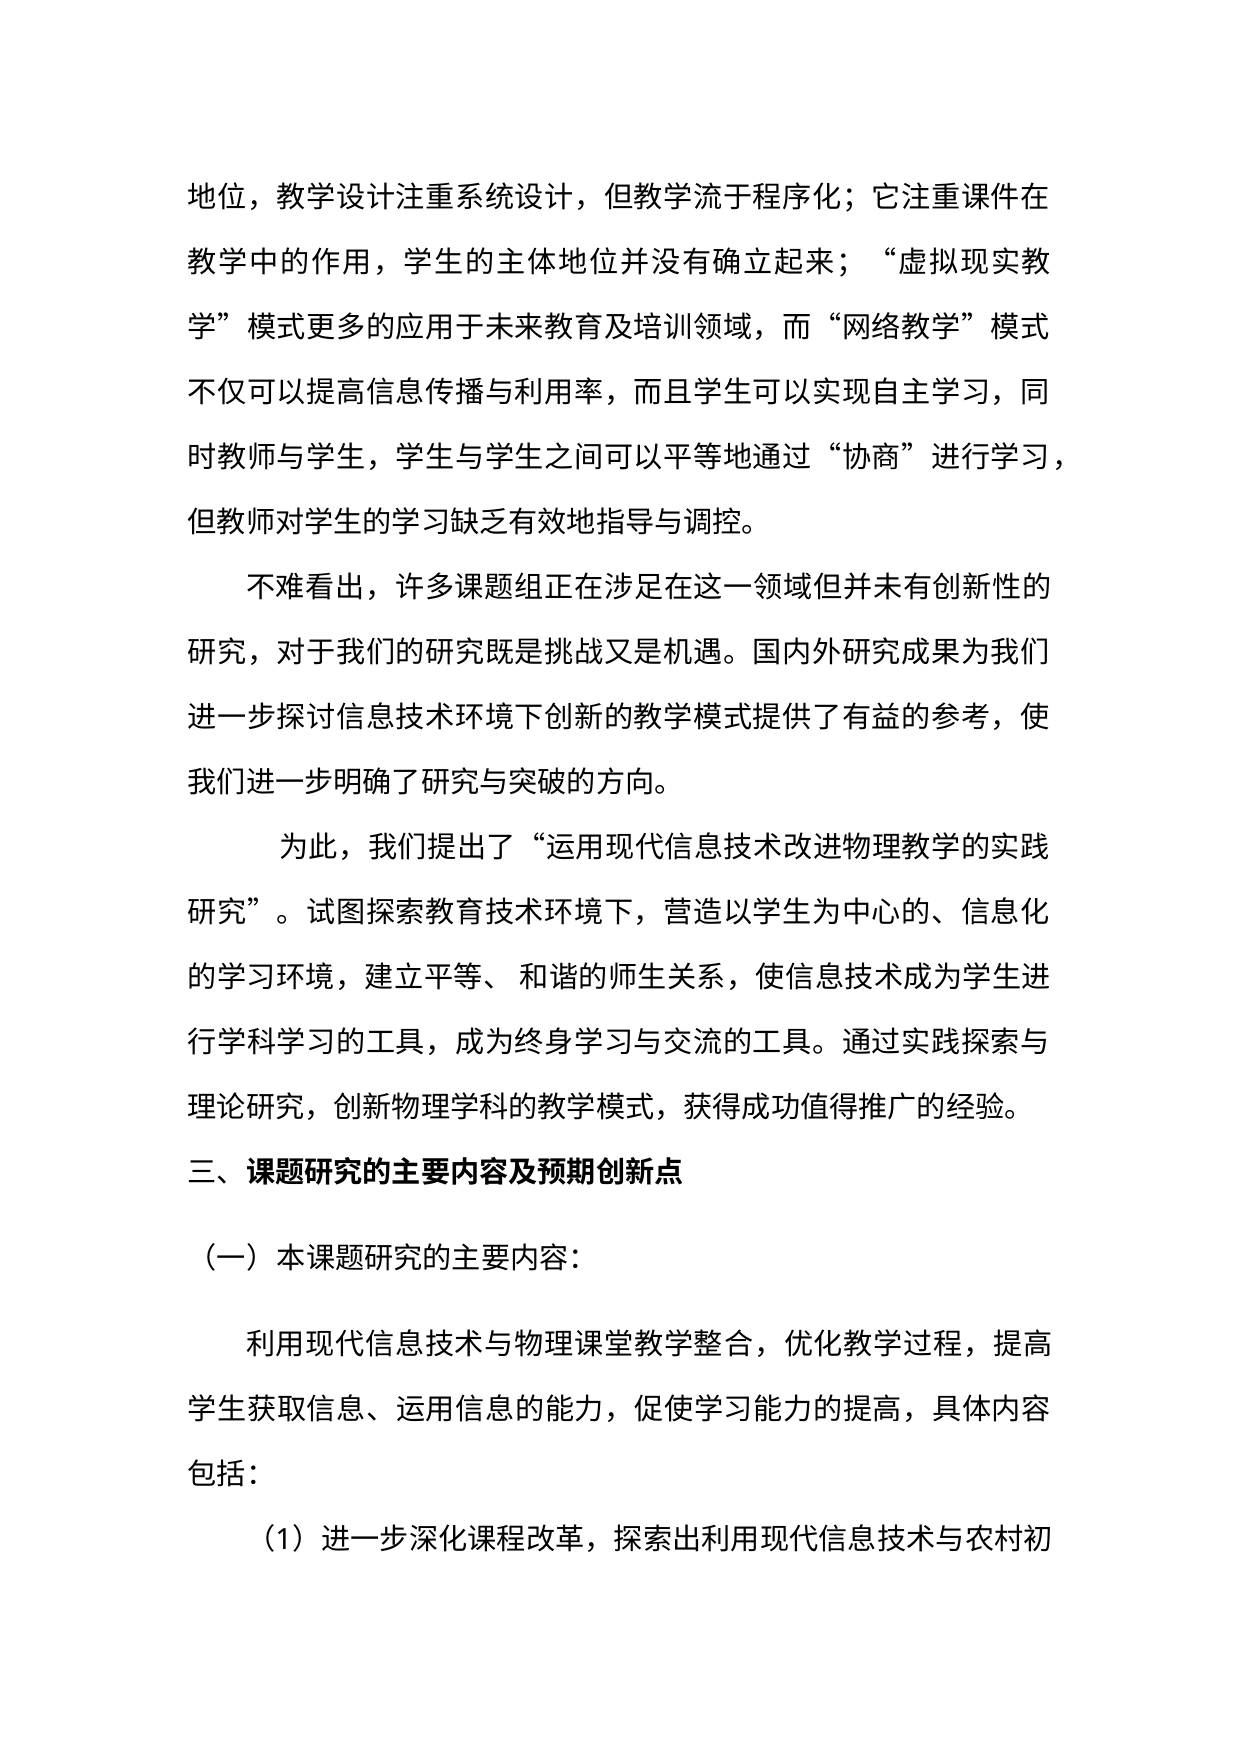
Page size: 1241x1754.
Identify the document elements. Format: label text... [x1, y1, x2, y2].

text 不难看出，许多课题组正在涉足在这一领域但并未有创新性的研究，对于我们的研究既是挑战又是机遇。国内外研究成果为我们进一步探讨信息技术环境下创新的教学模式提供了有益的参考，使我们进一步明确了研究与突破的方向。 [187, 552, 1053, 812]
list 本课题研究的主要内容： [187, 1223, 1053, 1288]
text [187, 1504, 1053, 1569]
text 三、课题研究的主要内容及预期创新点 [187, 1137, 1053, 1202]
text 利用现代信息技术与物理课堂教学整合，优化教学过程，提高学生获取信息、运用信息的能力，促使学习能力的提高，具体内容包括： [187, 1309, 1053, 1504]
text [187, 162, 1053, 552]
text 为此，我们提出了“运用现代信息技术改进物理教学的实践研究”。试图探索教育技术环境下，营造以学生为中心的、信息化的学习环境，建立平等、 和谐的师生关系，使信息技术成为学生进行学科学习的工具，成为终身学习与交流的工具。通过实践探索与理论研究，创新物理学科的教学模式，获得成功值得推广的经验。 [187, 812, 1053, 1137]
